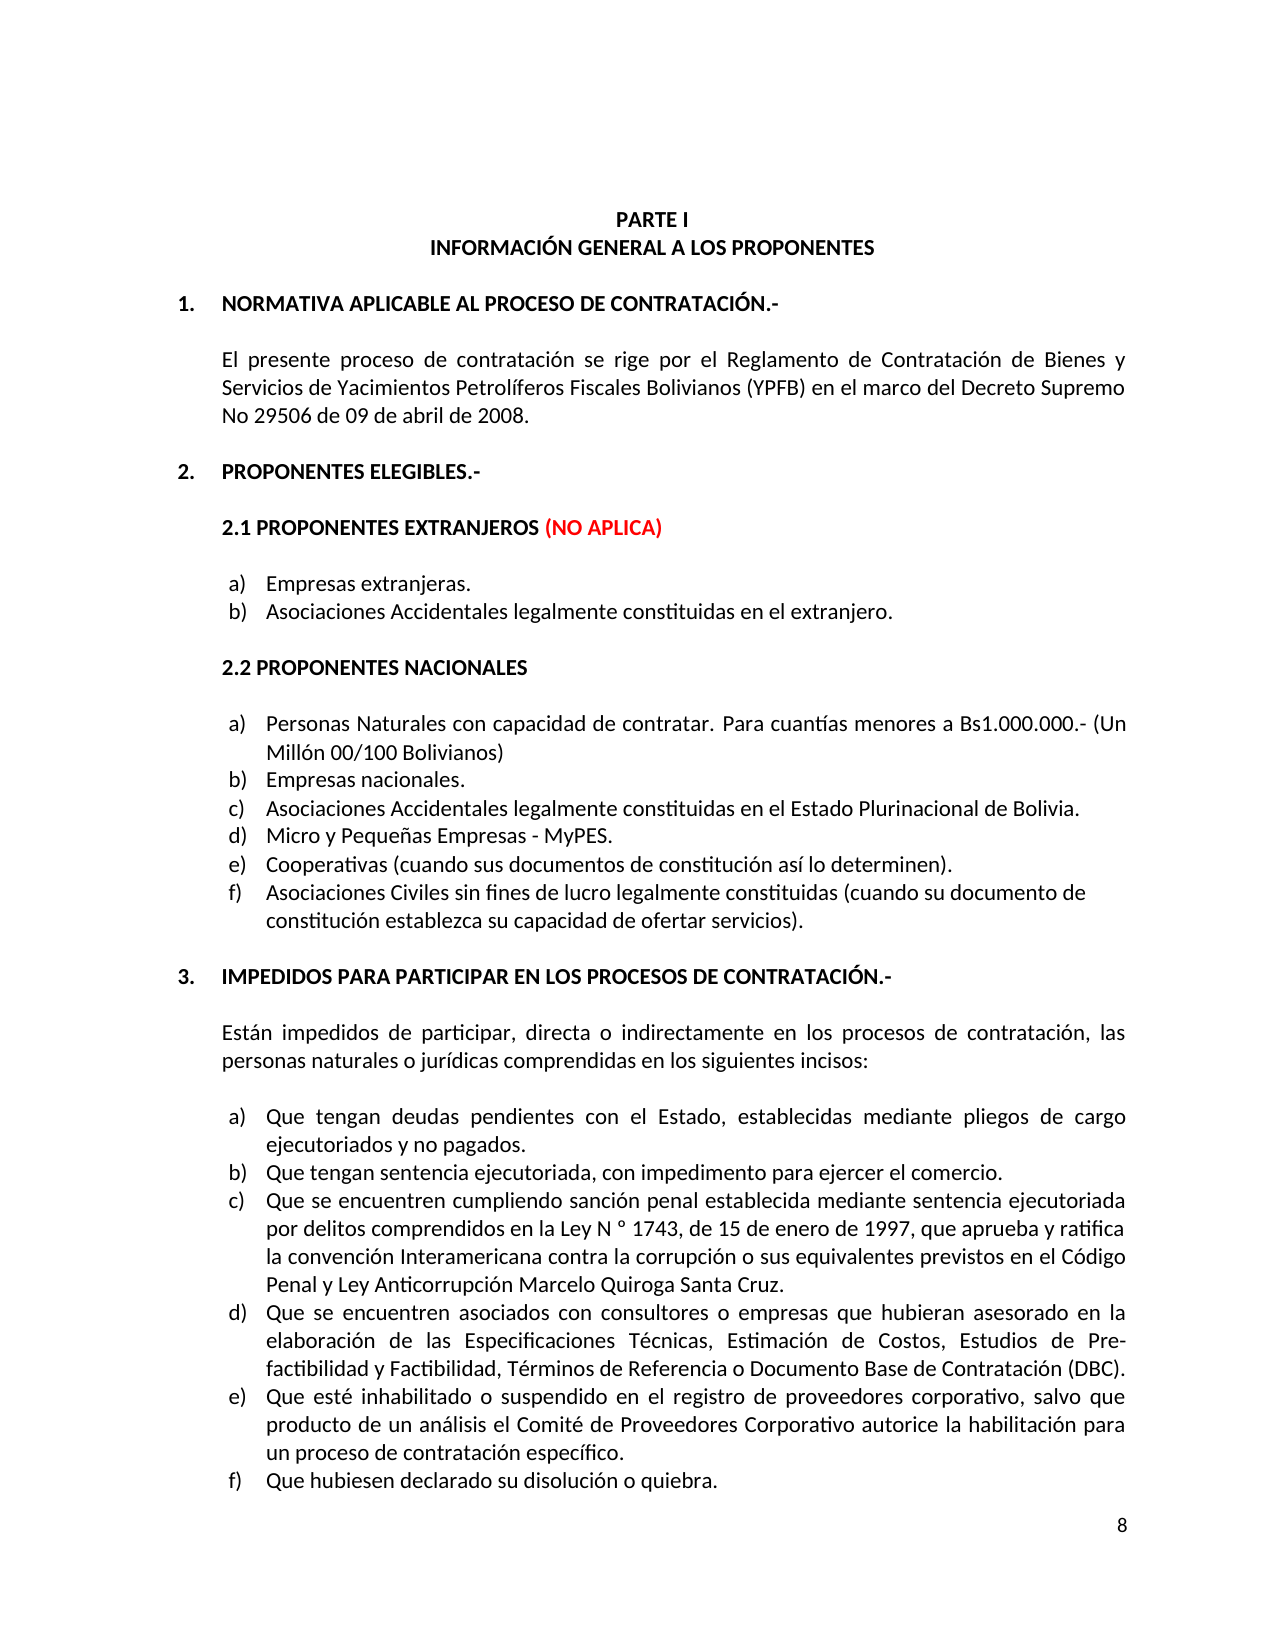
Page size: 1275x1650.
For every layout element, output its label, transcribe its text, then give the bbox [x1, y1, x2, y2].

list Que tengan deudas pendientes con el Estado, establecidas mediante pliegos de cargo ejecutoriados y no pagados. [228, 1102, 1127, 1158]
list PROPONENTES ELEGIBLES.- [177, 457, 1127, 485]
list Asociaciones Civiles sin fines de lucro legalmente constituidas (cuando su documento de constitución establezca su capacidad de ofertar servicios). [228, 878, 1127, 934]
list Empresas extranjeras. [228, 569, 1127, 597]
list Personas Naturales con capacidad de contratar. Para cuantías menores a Bs1.000.000.- (Un Millón 00/100 Bolivianos) [228, 709, 1127, 766]
list Que hubiesen declarado su disolución o quiebra. [228, 1466, 1127, 1494]
list Que tengan sentencia ejecutoriada, con impedimento para ejercer el comercio. [228, 1158, 1127, 1186]
list Asociaciones Accidentales legalmente constituidas en el Estado Plurinacional de Bolivia. [228, 794, 1127, 822]
text El presente proceso de contratación se rige por el Reglamento de Contratación de Bienes y Servicios de Yacimientos Petrolíferos Fiscales Bolivianos (YPFB) en el marco del Decreto Supremo No 29506 de 09 de abril de 2008. [222, 345, 1127, 429]
list NORMATIVA APLICABLE AL PROCESO DE CONTRATACIÓN.- [177, 289, 1127, 317]
list Que se encuentren cumpliendo sanción penal establecida mediante sentencia ejecutoriada por delitos comprendidos en la Ley N º 1743, de 15 de enero de 1997, que aprueba y ratifica la convención Interamericana contra la corrupción o sus equivalentes previstos en el Código Penal y Ley Anticorrupción Marcelo Quiroga Santa Cruz. [228, 1186, 1127, 1298]
list Que se encuentren asociados con consultores o empresas que hubieran asesorado en la elaboración de las Especificaciones Técnicas, Estimación de Costos, Estudios de Pre-factibilidad y Factibilidad, Términos de Referencia o Documento Base de Contratación (DBC). [228, 1298, 1127, 1382]
text INFORMACIÓN GENERAL A LOS PROPONENTES [177, 233, 1127, 261]
list Están impedidos de participar, directa o indirectamente en los procesos de contratación, las personas naturales o jurídicas comprendidas en los siguientes incisos: [222, 1018, 1127, 1074]
text PARTE I [177, 205, 1127, 233]
list IMPEDIDOS PARA PARTICIPAR EN LOS PROCESOS DE CONTRATACIÓN.- [177, 962, 1127, 990]
list Empresas nacionales. [228, 766, 1127, 794]
list Cooperativas (cuando sus documentos de constitución así lo determinen). [228, 850, 1127, 878]
list Micro y Pequeñas Empresas - MyPES. [228, 822, 1127, 850]
list 2.1 PROPONENTES EXTRANJEROS (NO APLICA) [222, 513, 1127, 541]
list Que esté inhabilitado o suspendido en el registro de proveedores corporativo, salvo que producto de un análisis el Comité de Proveedores Corporativo autorice la habilitación para un proceso de contratación específico. [228, 1382, 1127, 1466]
list Asociaciones Accidentales legalmente constituidas en el extranjero. [228, 597, 1127, 626]
list 2.2 PROPONENTES NACIONALES [222, 653, 1127, 682]
